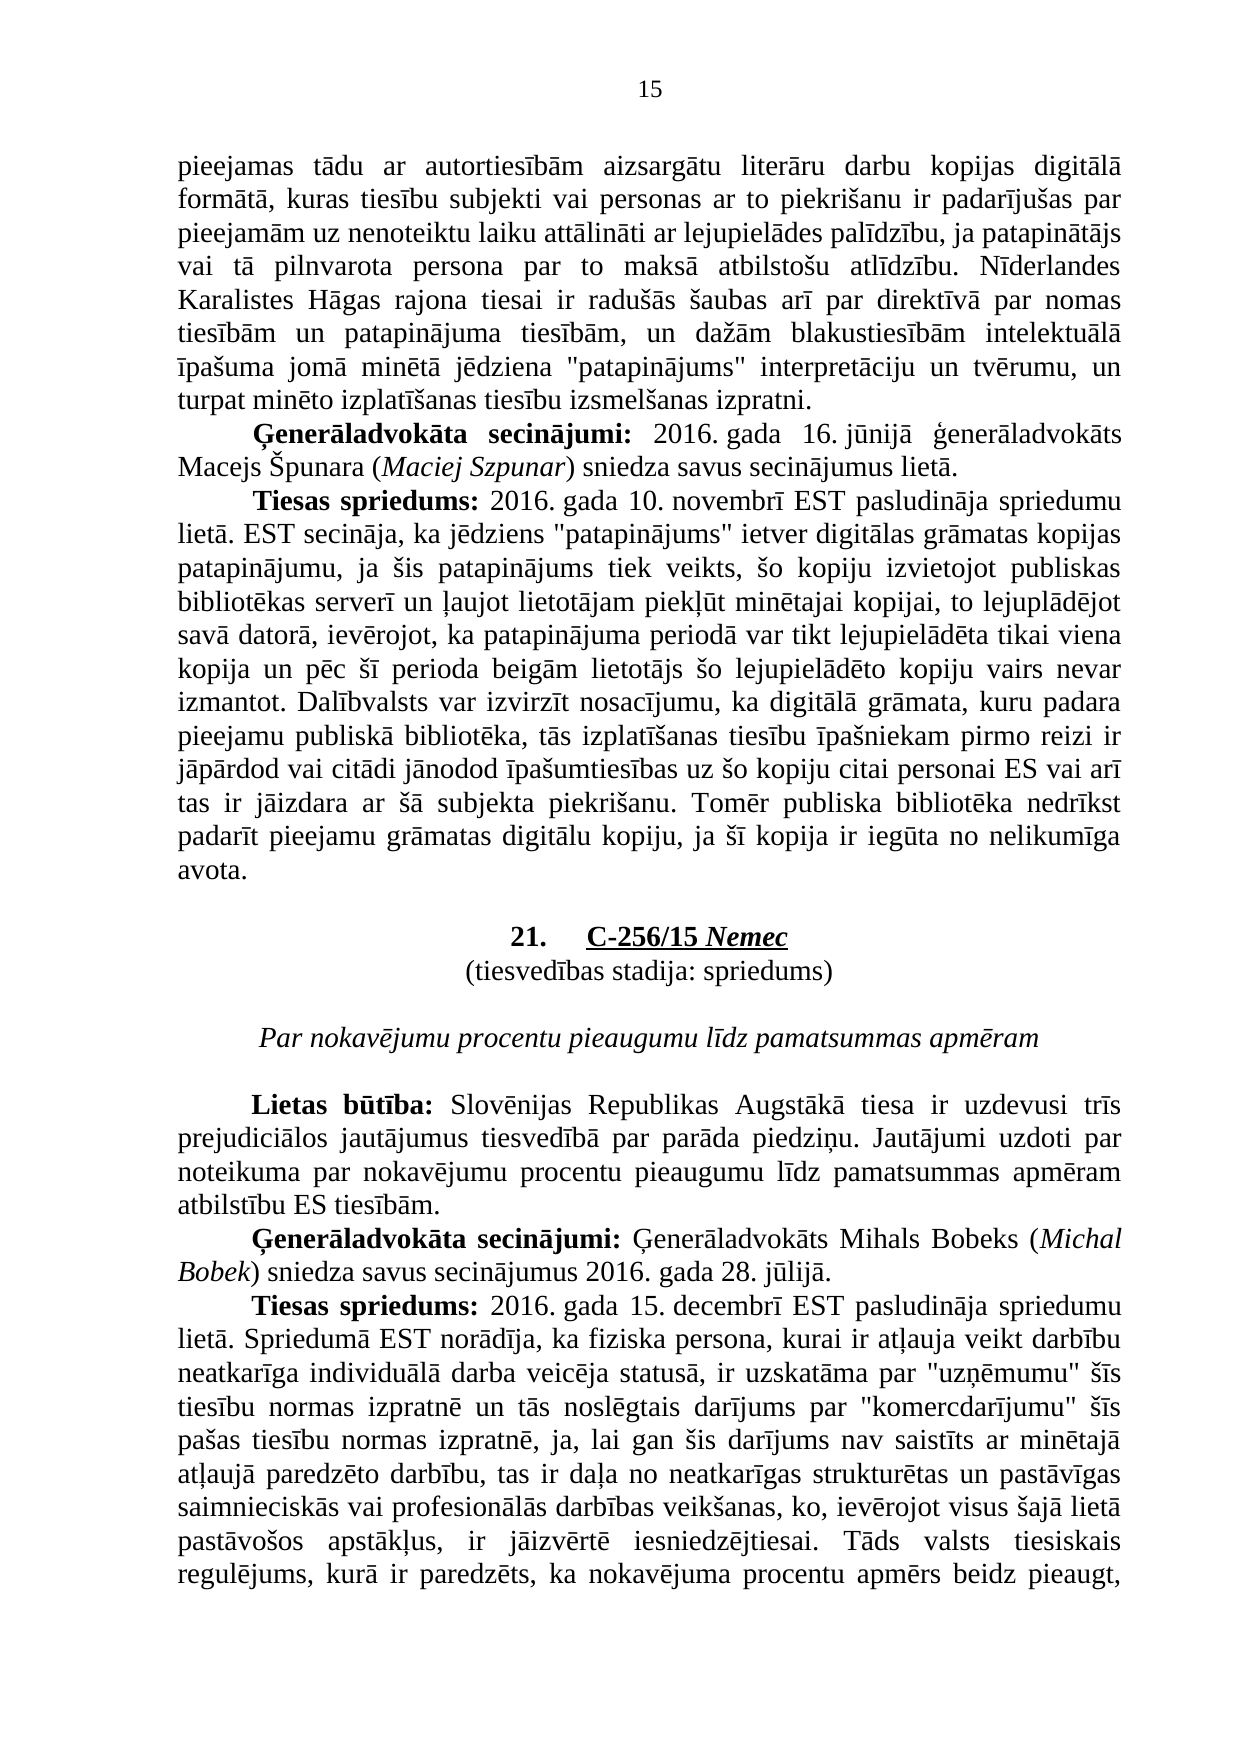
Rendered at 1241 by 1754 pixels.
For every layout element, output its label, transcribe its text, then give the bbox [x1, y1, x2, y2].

list Lietas būtība: Slovēnijas Republikas Augstākā tiesa ir uzdevusi trīs prejudiciālos jautājumus tiesvedībā par parāda piedziņu. Jautājumi uzdoti par noteikuma par nokavējumu procentu pieaugumu līdz pamatsummas apmēram atbilstību ES tiesībām. [177, 1087, 1122, 1221]
list Ģenerāladvokāta secinājumi: 2016. gada 16. jūnijā ģenerāladvokāts Macejs Špunara (Maciej Szpunar) sniedza savus secinājumus lietā. [177, 416, 1122, 483]
list Ģenerāladvokāta secinājumi: Ģenerāladvokāts Mihals Bobeks (Michal Bobek) sniedza savus secinājumus 2016. gada 28. jūlijā. [177, 1221, 1122, 1288]
list Tiesas spriedums: 2016. gada 10. novembrī EST pasludināja spriedumu lietā. EST secināja, ka jēdziens "patapinājums" ietver digitālas grāmatas kopijas patapinājumu, ja šis patapinājums tiek veikts, šo kopiju izvietojot publiskas bibliotēkas serverī un ļaujot lietotājam piekļūt minētajai kopijai, to lejuplādējot savā datorā, ievērojot, ka patapinājuma periodā var tikt lejupielādēta tikai viena kopija un pēc šī perioda beigām lietotājs šo lejupielādēto kopiju vairs nevar izmantot. Dalībvalsts var izvirzīt nosacījumu, ka digitālā grāmata, kuru padara pieejamu publiskā bibliotēka, tās izplatīšanas tiesību īpašniekam pirmo reizi ir jāpārdod vai citādi jānodod īpašumtiesības uz šo kopiju citai personai ES vai arī tas ir jāizdara ar šā subjekta piekrišanu. Tomēr publiska bibliotēka nedrīkst padarīt pieejamu grāmatas digitālu kopiju, ja šī kopija ir iegūta no nelikumīga avota. [177, 483, 1122, 886]
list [177, 148, 1122, 416]
list C-256/15 Nemec [176, 919, 1122, 953]
list (tiesvedības stadija: spriedums) [176, 953, 1122, 986]
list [177, 1288, 1122, 1590]
list Par nokavējumu procentu pieaugumu līdz pamatsummas apmēram [176, 1020, 1122, 1053]
